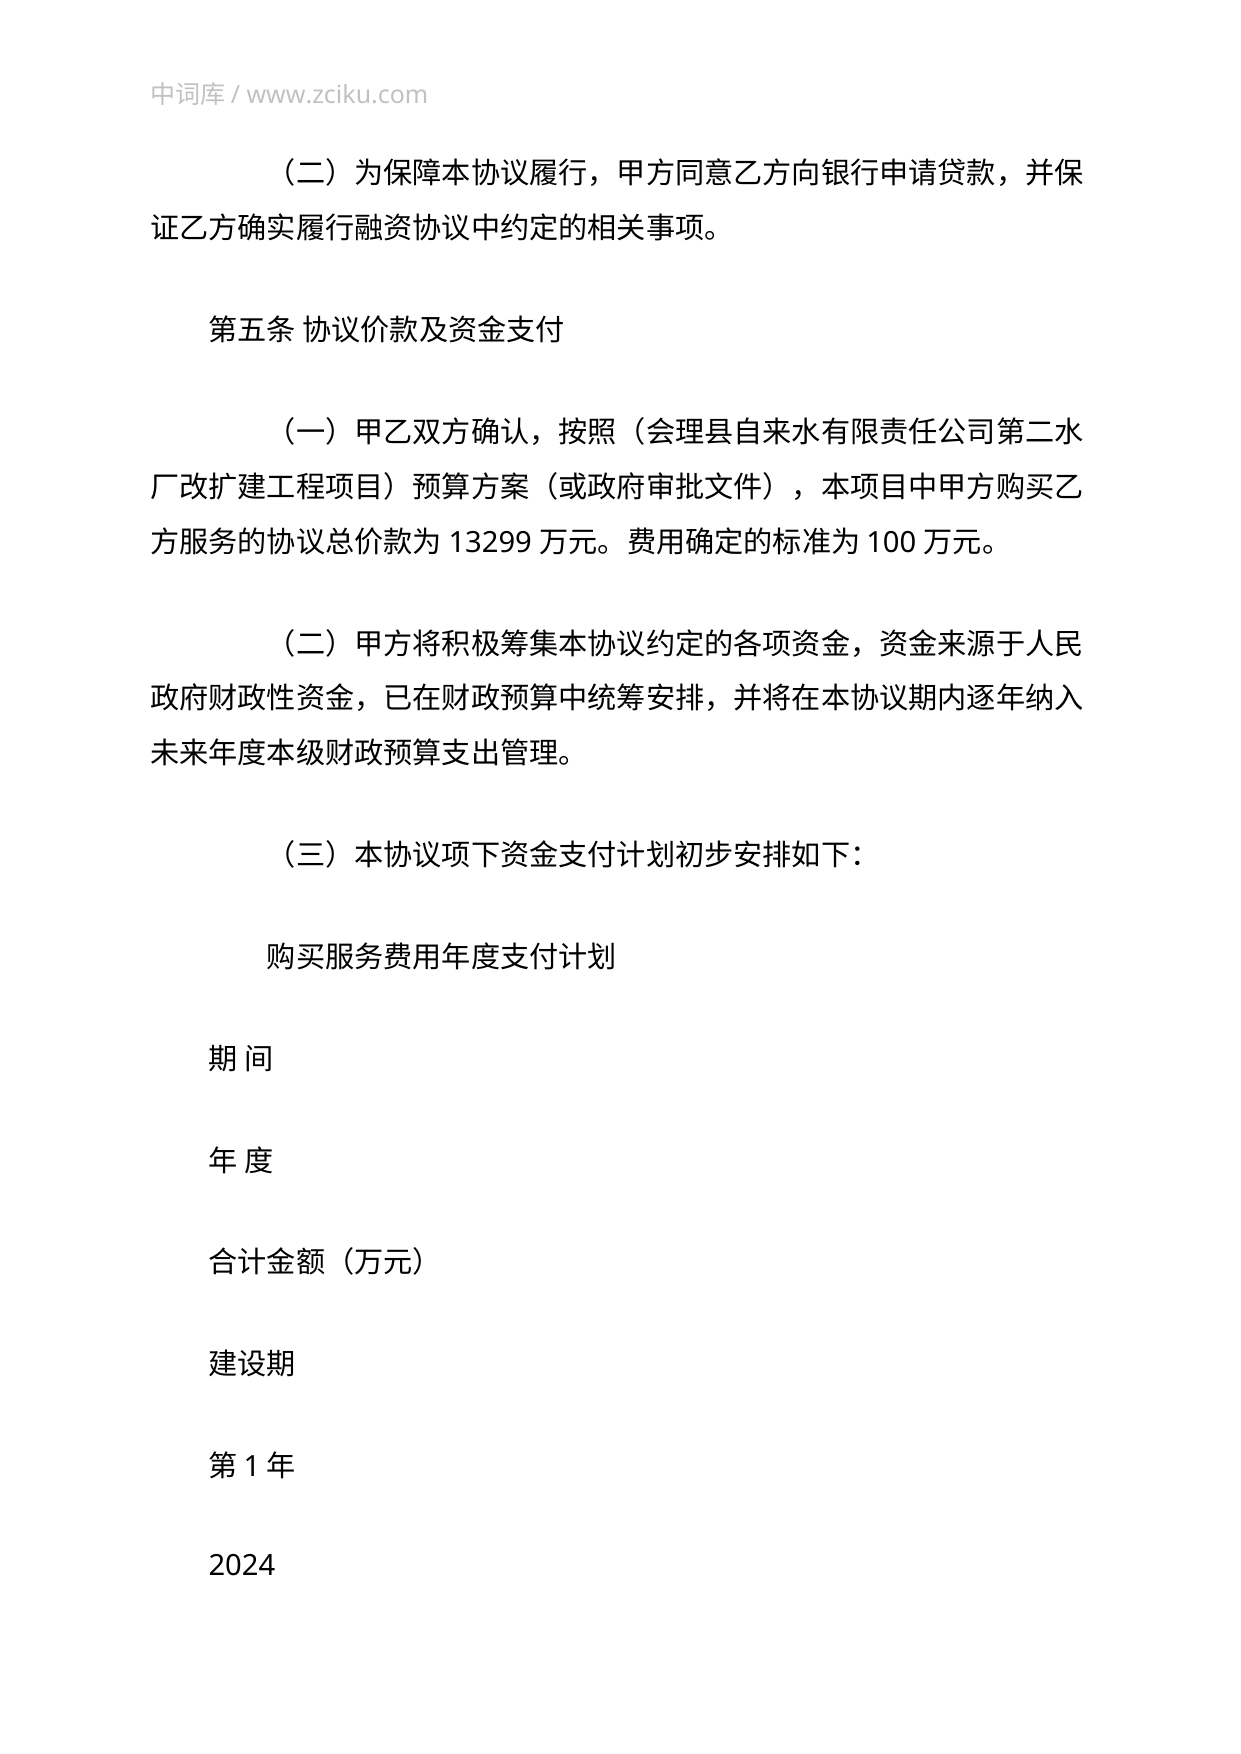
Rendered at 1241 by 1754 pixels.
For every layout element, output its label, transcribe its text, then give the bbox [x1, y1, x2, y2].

text 建设期 [150, 1341, 1090, 1383]
text 第五条 协议价款及资金支付 [150, 307, 1090, 349]
text 合计金额（万元） [150, 1239, 1090, 1281]
text （一）甲乙双方确认，按照（会理县自来水有限责任公司第二水厂改扩建工程项目）预算方案（或政府审批文件），本项目中甲方购买乙方服务的协议总价款为 13299 万元。费用确定的标准为100 万元。 [150, 408, 1090, 561]
text （二）甲方将积极筹集本协议约定的各项资金，资金来源于人民政府财政性资金，已在财政预算中统筹安排，并将在本协议期内逐年纳入未来年度本级财政预算支出管理。 [150, 620, 1090, 772]
text 2024 [150, 1544, 1090, 1584]
text 购买服务费用年度支付计划 [150, 933, 1090, 976]
text 期 间 [150, 1035, 1090, 1078]
text 年 度 [150, 1137, 1090, 1179]
text 第1年 [150, 1442, 1090, 1485]
text （三）本协议项下资金支付计划初步安排如下： [150, 832, 1090, 874]
text （二）为保障本协议履行，甲方同意乙方向银行申请贷款，并保证乙方确实履行融资协议中约定的相关事项。 [150, 150, 1090, 247]
